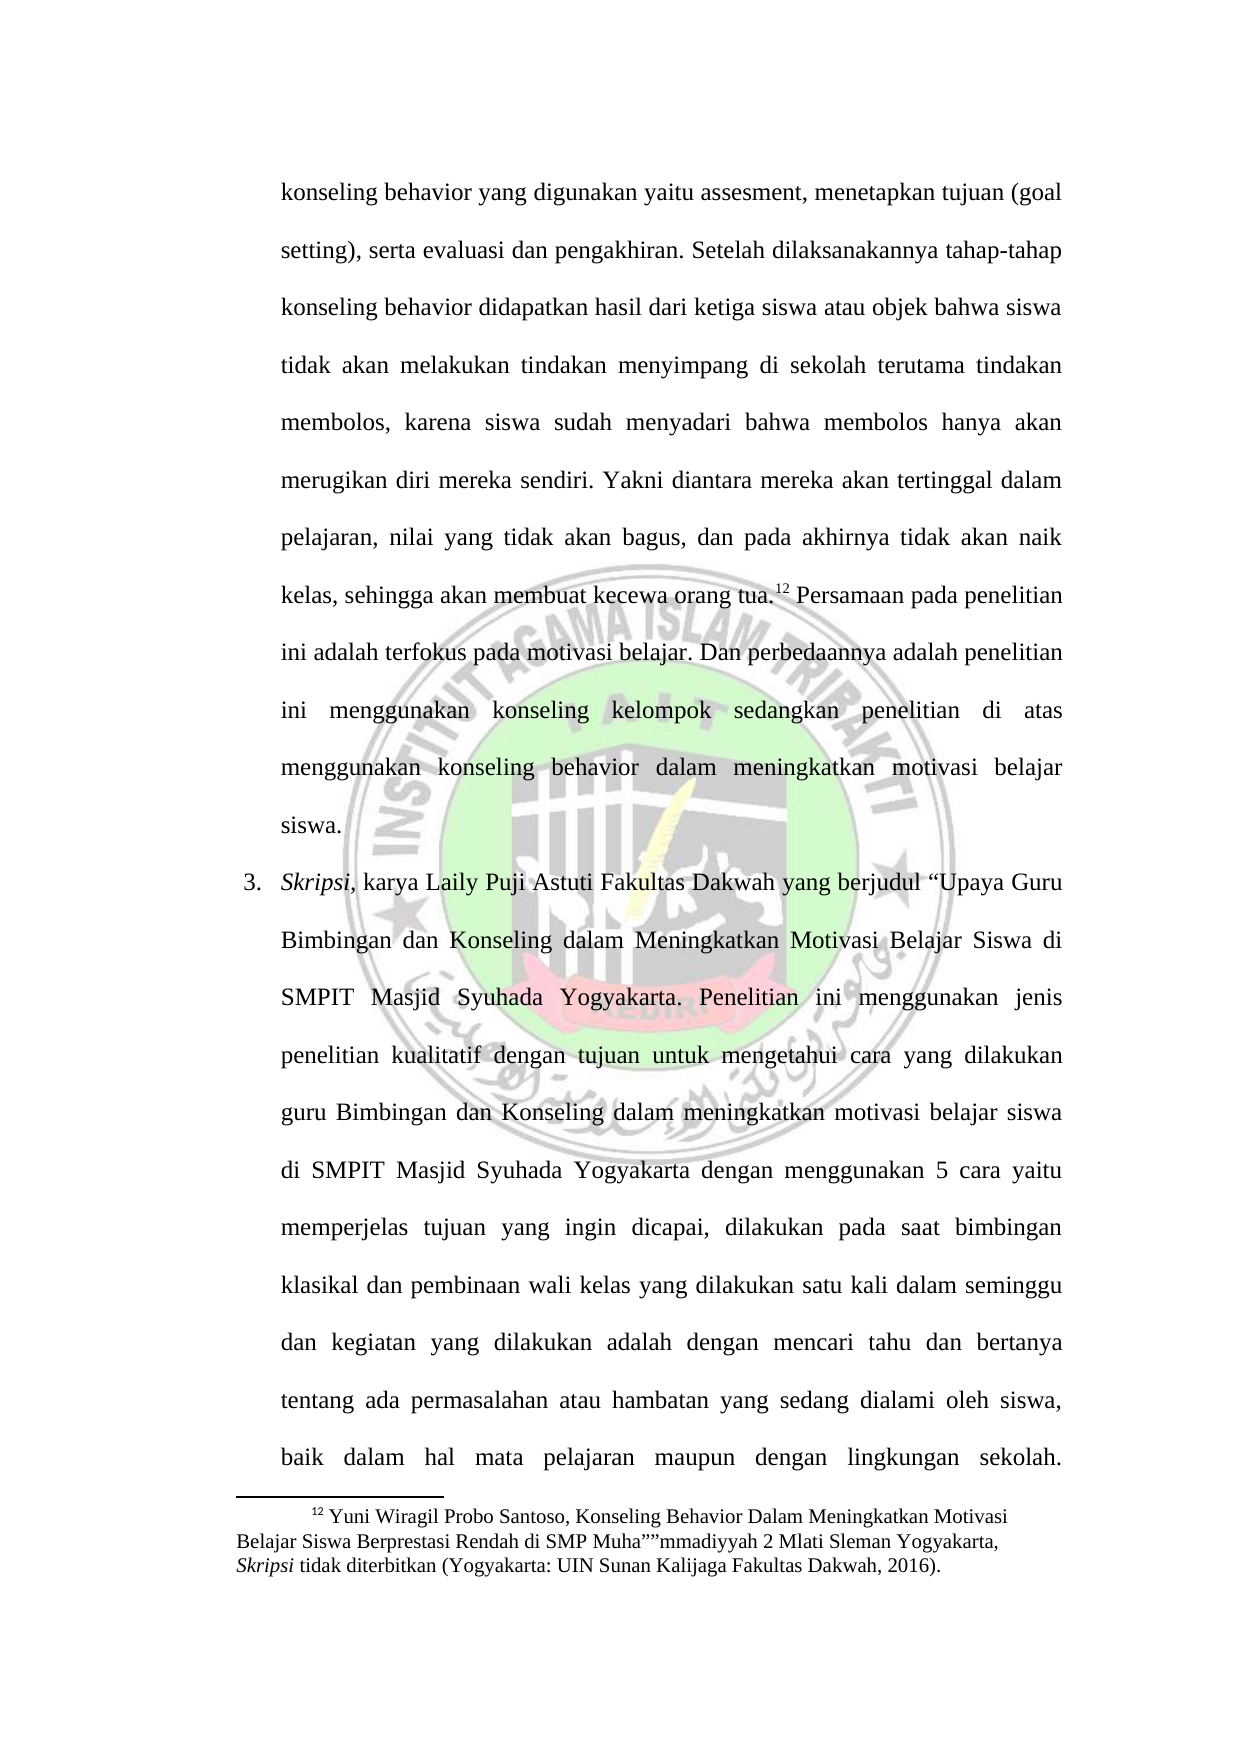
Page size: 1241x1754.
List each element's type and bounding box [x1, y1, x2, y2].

list [243, 867, 1063, 1471]
list [243, 177, 1063, 838]
picture [236, 292, 1063, 1462]
